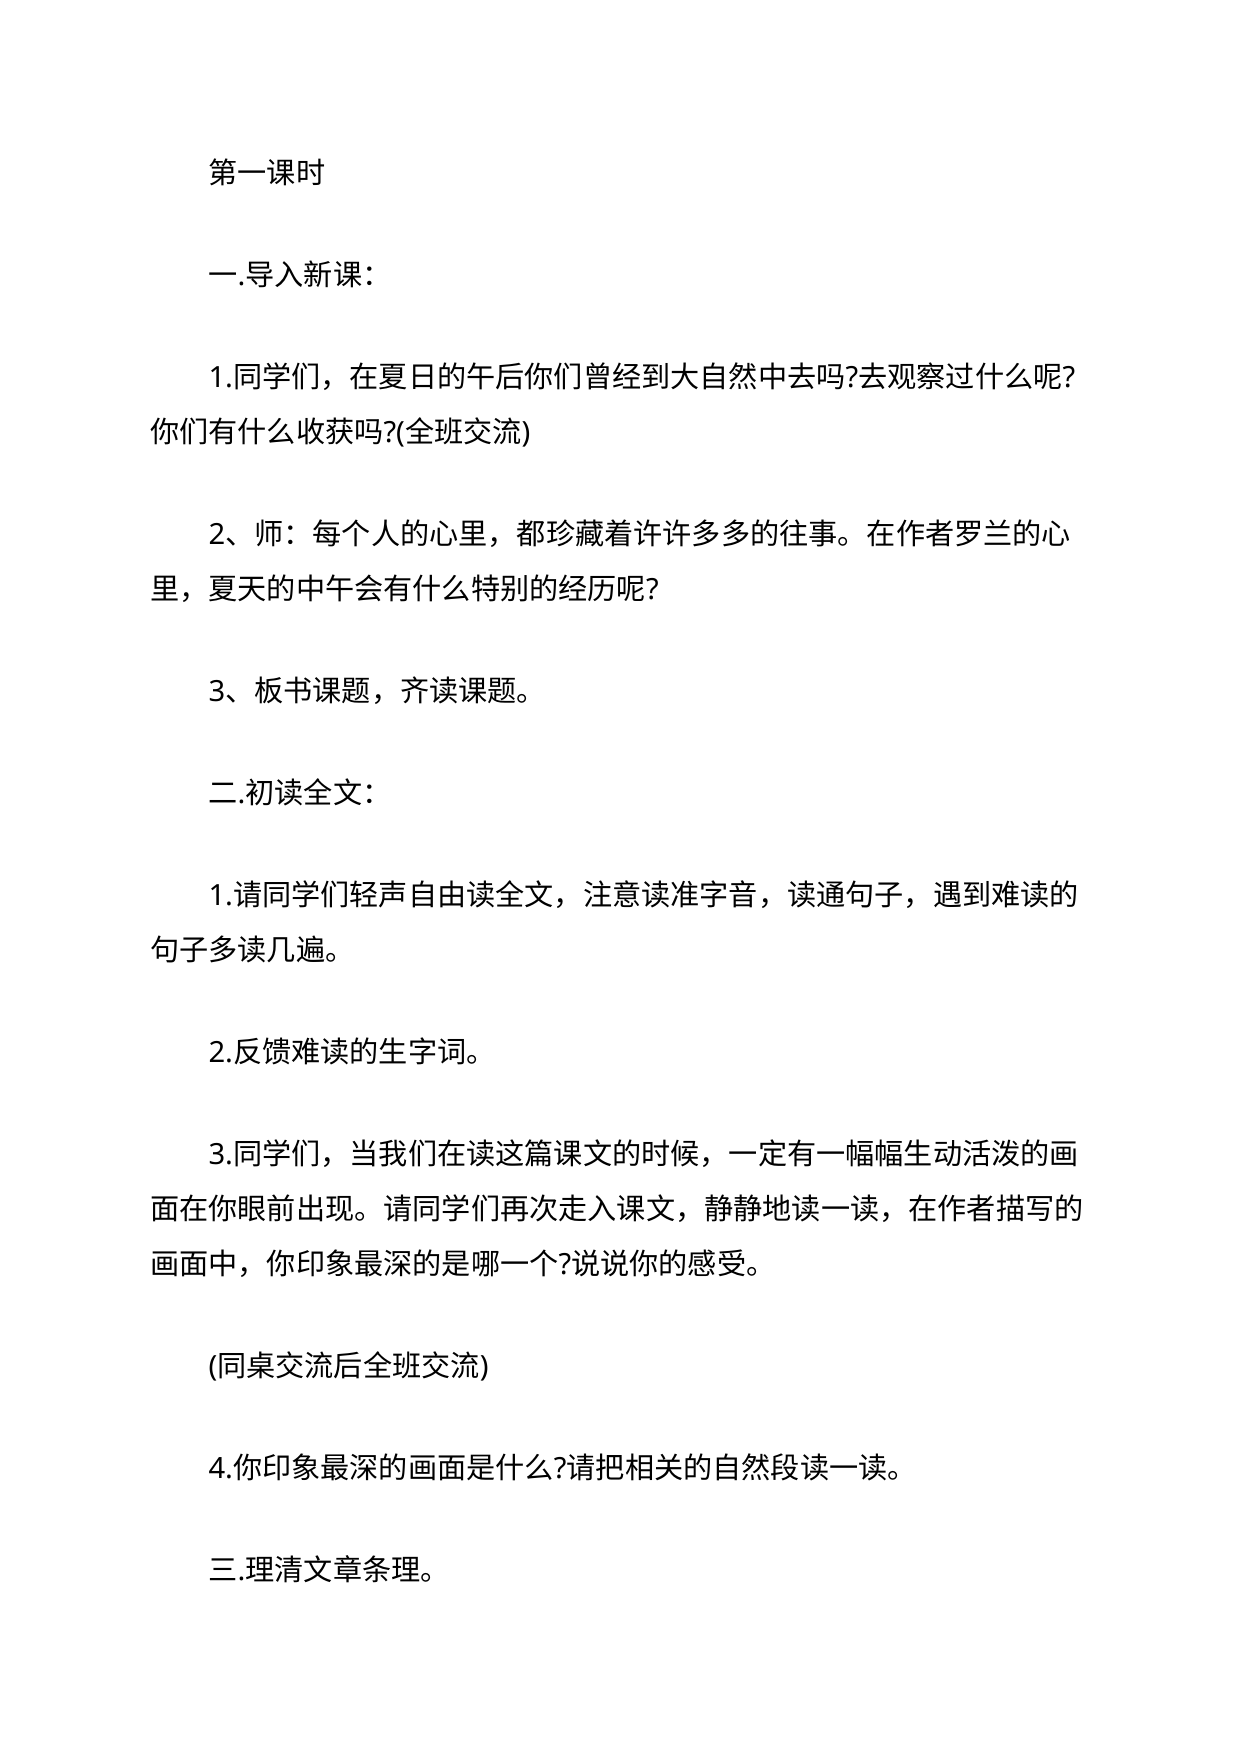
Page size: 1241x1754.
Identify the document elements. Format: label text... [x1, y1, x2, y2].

text 2、师：每个人的心里，都珍藏着许许多多的往事。在作者罗兰的心里，夏天的中午会有什么特别的经历呢? [150, 511, 1090, 608]
text 3、板书课题，齐读课题。 [150, 668, 1090, 710]
text 第一课时 [150, 150, 1090, 192]
text 二.初读全文： [150, 770, 1090, 812]
text 2.反馈难读的生字词。 [150, 1028, 1090, 1071]
text (同桌交流后全班交流) [150, 1342, 1090, 1385]
text 一.导入新课： [150, 252, 1090, 294]
text 1.同学们，在夏日的午后你们曾经到大自然中去吗?去观察过什么呢?你们有什么收获吗?(全班交流) [150, 354, 1090, 451]
text 3.同学们，当我们在读这篇课文的时候，一定有一幅幅生动活泼的画面在你眼前出现。请同学们再次走入课文，静静地读一读，在作者描写的画面中，你印象最深的是哪一个?说说你的感受。 [150, 1130, 1090, 1283]
text 1.请同学们轻声自由读全文，注意读准字音，读通句子，遇到难读的句子多读几遍。 [150, 872, 1090, 969]
text 4.你印象最深的画面是什么?请把相关的自然段读一读。 [150, 1444, 1090, 1487]
text 三.理清文章条理。 [150, 1546, 1090, 1589]
